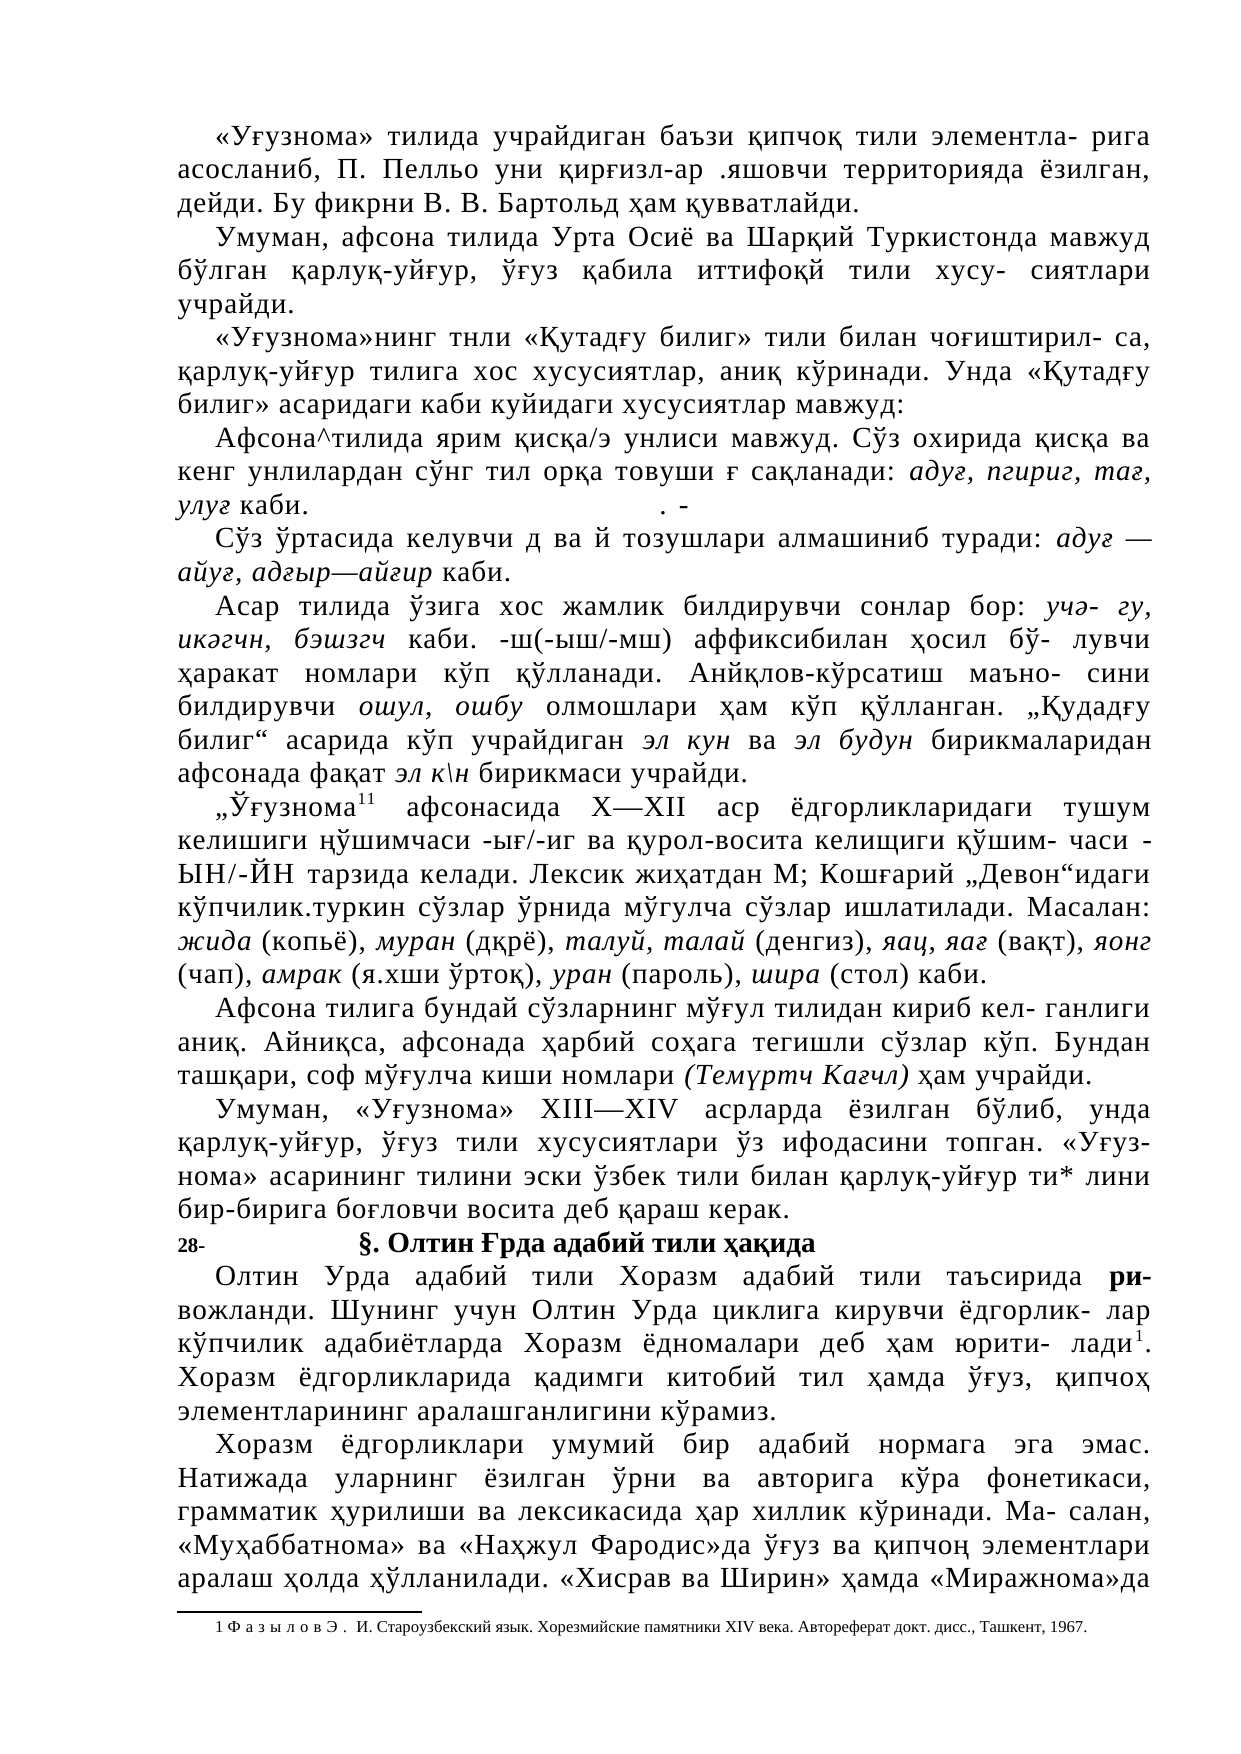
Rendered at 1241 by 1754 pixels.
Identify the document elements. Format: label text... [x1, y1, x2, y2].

list §. Олтин Ғрда адабий тили ҳақида [177, 1225, 1152, 1258]
text «Уғузнома»нинг тнли «Қутадғу билиг» тили билан чоғиштирил- са, қарлуқ-уйғур тилига хос хусусиятлар, аниқ кўринади. Унда «Қутадғу билиг» асаридаги каби куйидаги хусусиятлар мавжуд: [177, 319, 1152, 420]
text Афсона тилига бундай сўзларнинг мўғул тилидан кириб кел- ганлиги аниқ. Айниқса, афсонада ҳарбий соҳага тегишли сўзлар кўп. Бундан ташқари, соф мўғулча киши номлари (Темүртч Кағчл) ҳам учрайди. [177, 990, 1152, 1091]
text «Уғузнома» тилида учрайдиган баъзи қипчоқ тили элементла- рига асосланиб, П. Пелльо уни қирғизл-ар .яшовчи территорияда ёзилган, дейди. Бу фикрни В. В. Бартольд ҳам қувватлайди. [177, 118, 1152, 219]
text Асар тилида ўзига хос жамлик билдирувчи сонлар бор: учә- гу, икәгчн, бэшзгч каби. -ш(-ыш/-мш) аффиксибилан ҳосил бў- лувчи ҳаракат номлари кўп қўлланади. Анйқлов-кўрсатиш маъно- сини билдирувчи ошул, ошбу олмошлари ҳам кўп қўлланган. „Қудадғу билиг“ асарида кўп учрайдиган эл кун ва эл будун бирикмаларидан афсонада фақат эл к\н бирикмаси учрайди. [177, 588, 1152, 789]
text Афсона^тилида ярим қисқа/э унлиси мавжуд. Сўз охирида қисқа ва кенг унлилардан сўнг тил орқа товуши ғ сақланади: адуғ, пгириг, тағ, улуғ каби. . - [177, 420, 1152, 521]
text Сўз ўртасида келувчи д ва й тозушлари алмашиниб туради: адуғ —айуғ, адғыр—айғир каби. [177, 521, 1152, 588]
text „Ўғузнома11 афсонасида X—XII аср ёдгорликларидаги тушум келишиги ңўшимчаси -ығ/-иг ва қурол-восита келищиги қўшим- часи -ЫН/-ЙН тарзида келади. Лексик жиҳатдан М; Кошғарий „Девон“идаги кўпчилик.туркин сўзлар ўрнида мўгулча сўзлар ишлатилади. Масалан: жида (копьё), муран (дқрё), талуй, талай (денгиз), яац, яағ (вақт), яонг (чап), амрак (я.хши ўртоқ), уран (пароль), шира (стол) каби. [177, 789, 1152, 990]
text Олтин Урда адабий тили Хоразм адабий тили таъсирида ри- вожланди. Шунинг учун Олтин Урда циклига кирувчи ёдгорлик- лар кўпчилик адабиётларда Хоразм ёдномалари деб ҳам юрити- лади. Хоразм ёдгорликларида қадимги китобий тил ҳамда ўғуз, қипчоҳ элементларининг аралашганлигини кўрамиз. [177, 1258, 1152, 1426]
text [177, 1426, 1152, 1594]
text Умуман, «Уғузнома» XIII—XIV асрларда ёзилган бўлиб, унда қарлуқ-уйғур, ўғуз тили хусусиятлари ўз ифодасини топган. «Уғуз- нома» асарининг тилини эски ўзбек тили билан қарлуқ-уйғур ти* лини бир-бирига боғловчи восита деб қараш керак. [177, 1091, 1152, 1225]
text Умуман, афсона тилида Урта Осиё ва Шарқий Туркистонда мавжуд бўлган қарлуқ-уйғур, ўғуз қабила иттифоқй тили хусу- сиятлари учрайди. [177, 219, 1152, 319]
